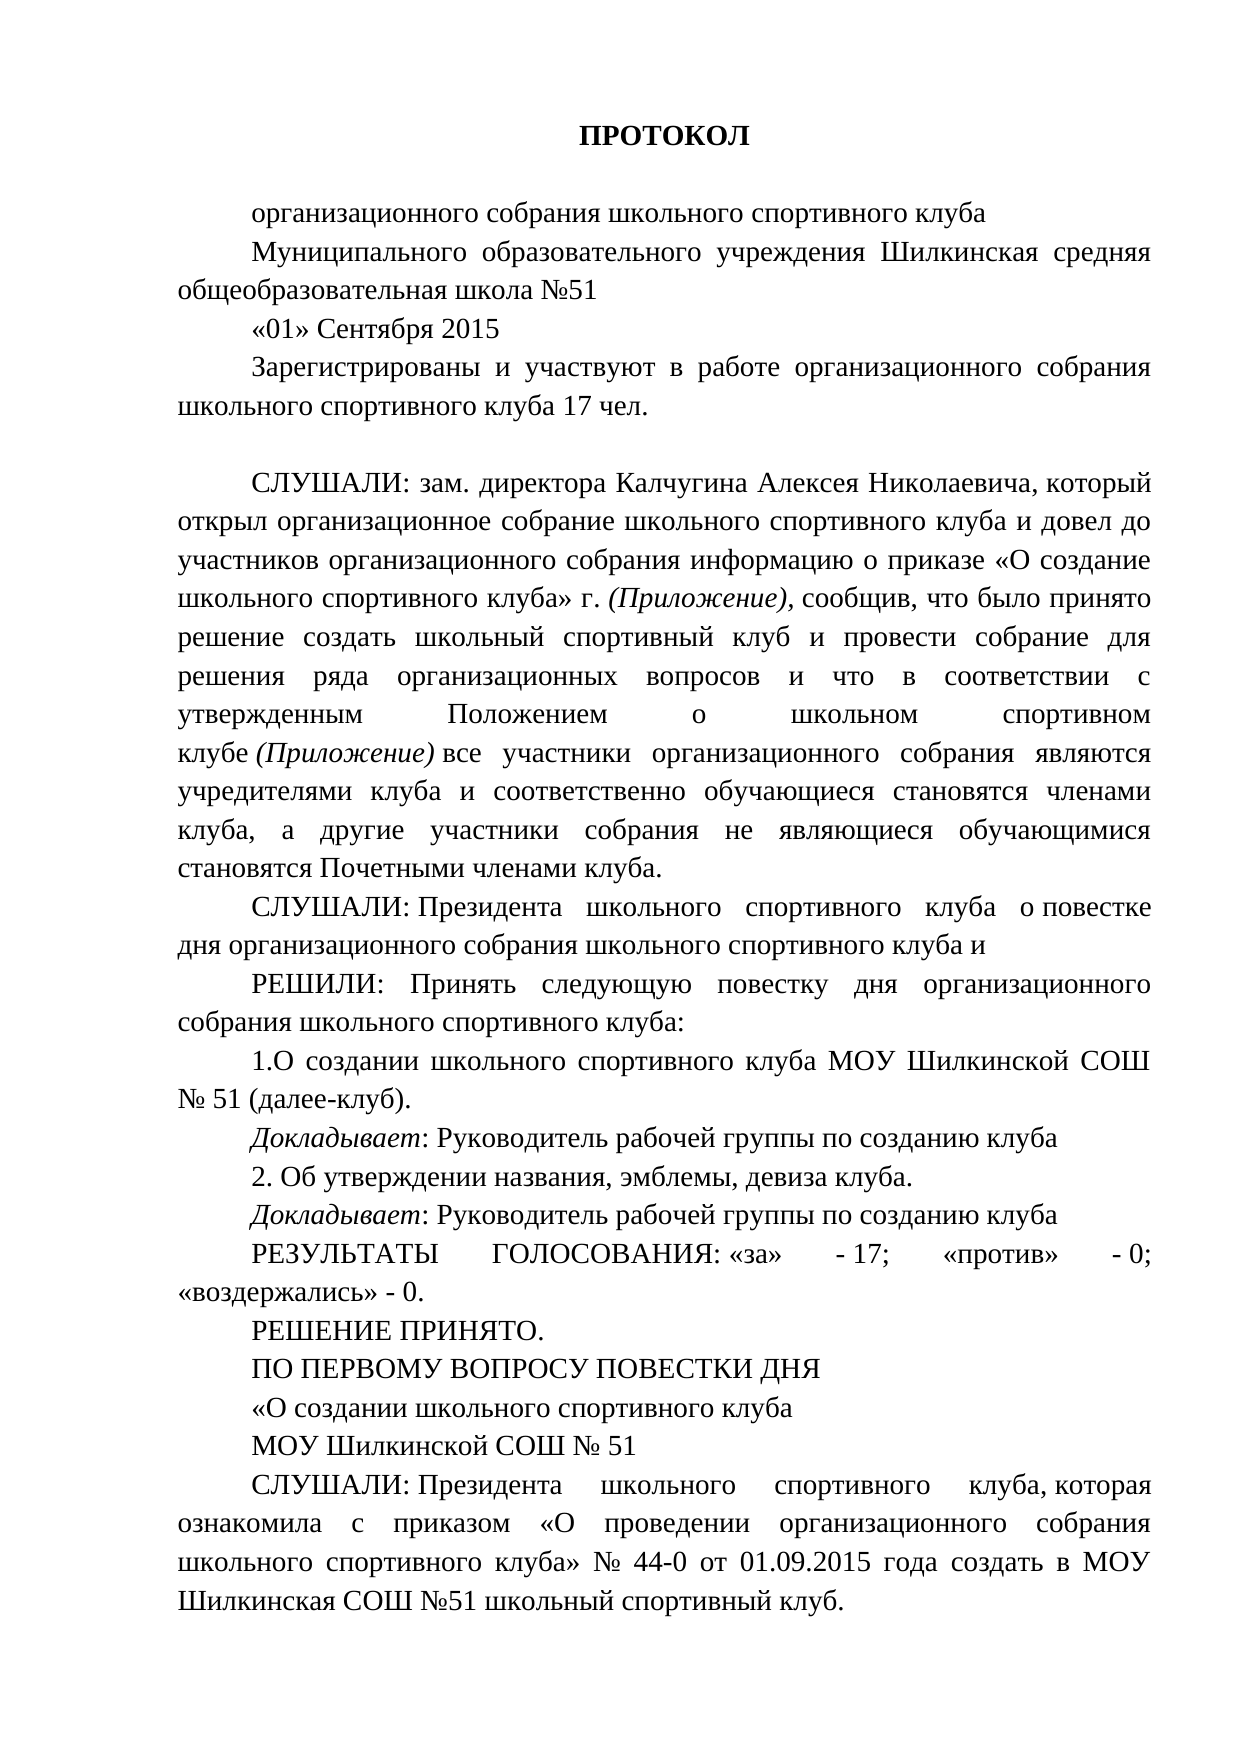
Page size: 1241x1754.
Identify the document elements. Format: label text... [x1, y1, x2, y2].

text «О создании школьного спортивного клуба [177, 1390, 1152, 1423]
text СЛУШАЛИ: Президента школьного спортивного клуба, которая ознакомила с приказом «О проведении организационного собрания школьного спортивного клуба» № 44-0 от 01.09.2015 года создать в МОУ Шилкинская СОШ №51 школьный спортивный клуб. [177, 1467, 1152, 1616]
text Муниципального образовательного учреждения Шилкинская средняя общеобразовательная школа №51 [177, 234, 1152, 306]
text «01» Сентября 2015 [177, 311, 1152, 344]
text РЕЗУЛЬТАТЫ ГОЛОСОВАНИЯ: «за» - 17; «против» - 0; «воздержались» - 0. [177, 1236, 1152, 1308]
text ПРОТОКОЛ [177, 118, 1152, 152]
text РЕШИЛИ: Принять следующую повестку дня организационного собрания школьного спортивного клуба: [177, 966, 1152, 1038]
text Зарегистрированы и участвуют в работе организационного собрания школьного спортивного клуба 17 чел. [177, 349, 1152, 421]
text 1.О создании школьного спортивного клуба МОУ Шилкинской СОШ № 51 (далее-клуб). [177, 1043, 1152, 1115]
text Докладывает: Руководитель рабочей группы по созданию клуба [177, 1120, 1152, 1154]
text 2. Об утверждении названия, эмблемы, девиза клуба. [177, 1159, 1152, 1192]
text МОУ Шилкинской СОШ № 51 [177, 1428, 1152, 1462]
text Докладывает: Руководитель рабочей группы по созданию клуба [177, 1197, 1152, 1231]
text СЛУШАЛИ: Президента школьного спортивного клуба о повестке дня организационного собрания школьного спортивного клуба и [177, 889, 1152, 961]
text РЕШЕНИЕ ПРИНЯТО. [177, 1313, 1152, 1346]
text организационного собрания школьного спортивного клуба [177, 195, 1152, 229]
text ПО ПЕРВОМУ ВОПРОСУ ПОВЕСТКИ ДНЯ [177, 1351, 1152, 1385]
text СЛУШАЛИ: зам. директора Калчугина Алексея Николаевича, который открыл организационное собрание школьного спортивного клуба и довел до участников организационного собрания информацию о приказе «О создание школьного спортивного клуба» г. (Приложение), сообщив, что было принято решение создать школьный спортивный клуб и провести собрание для решения ряда организационных вопросов и что в соответствии с утвержденным Положением о школьном спортивном клубе (Приложение) все участники организационного собрания являются учредителями клуба и соответственно обучающиеся становятся членами клуба, а другие участники собрания не являющиеся обучающимися становятся Почетными членами клуба. [177, 465, 1152, 884]
